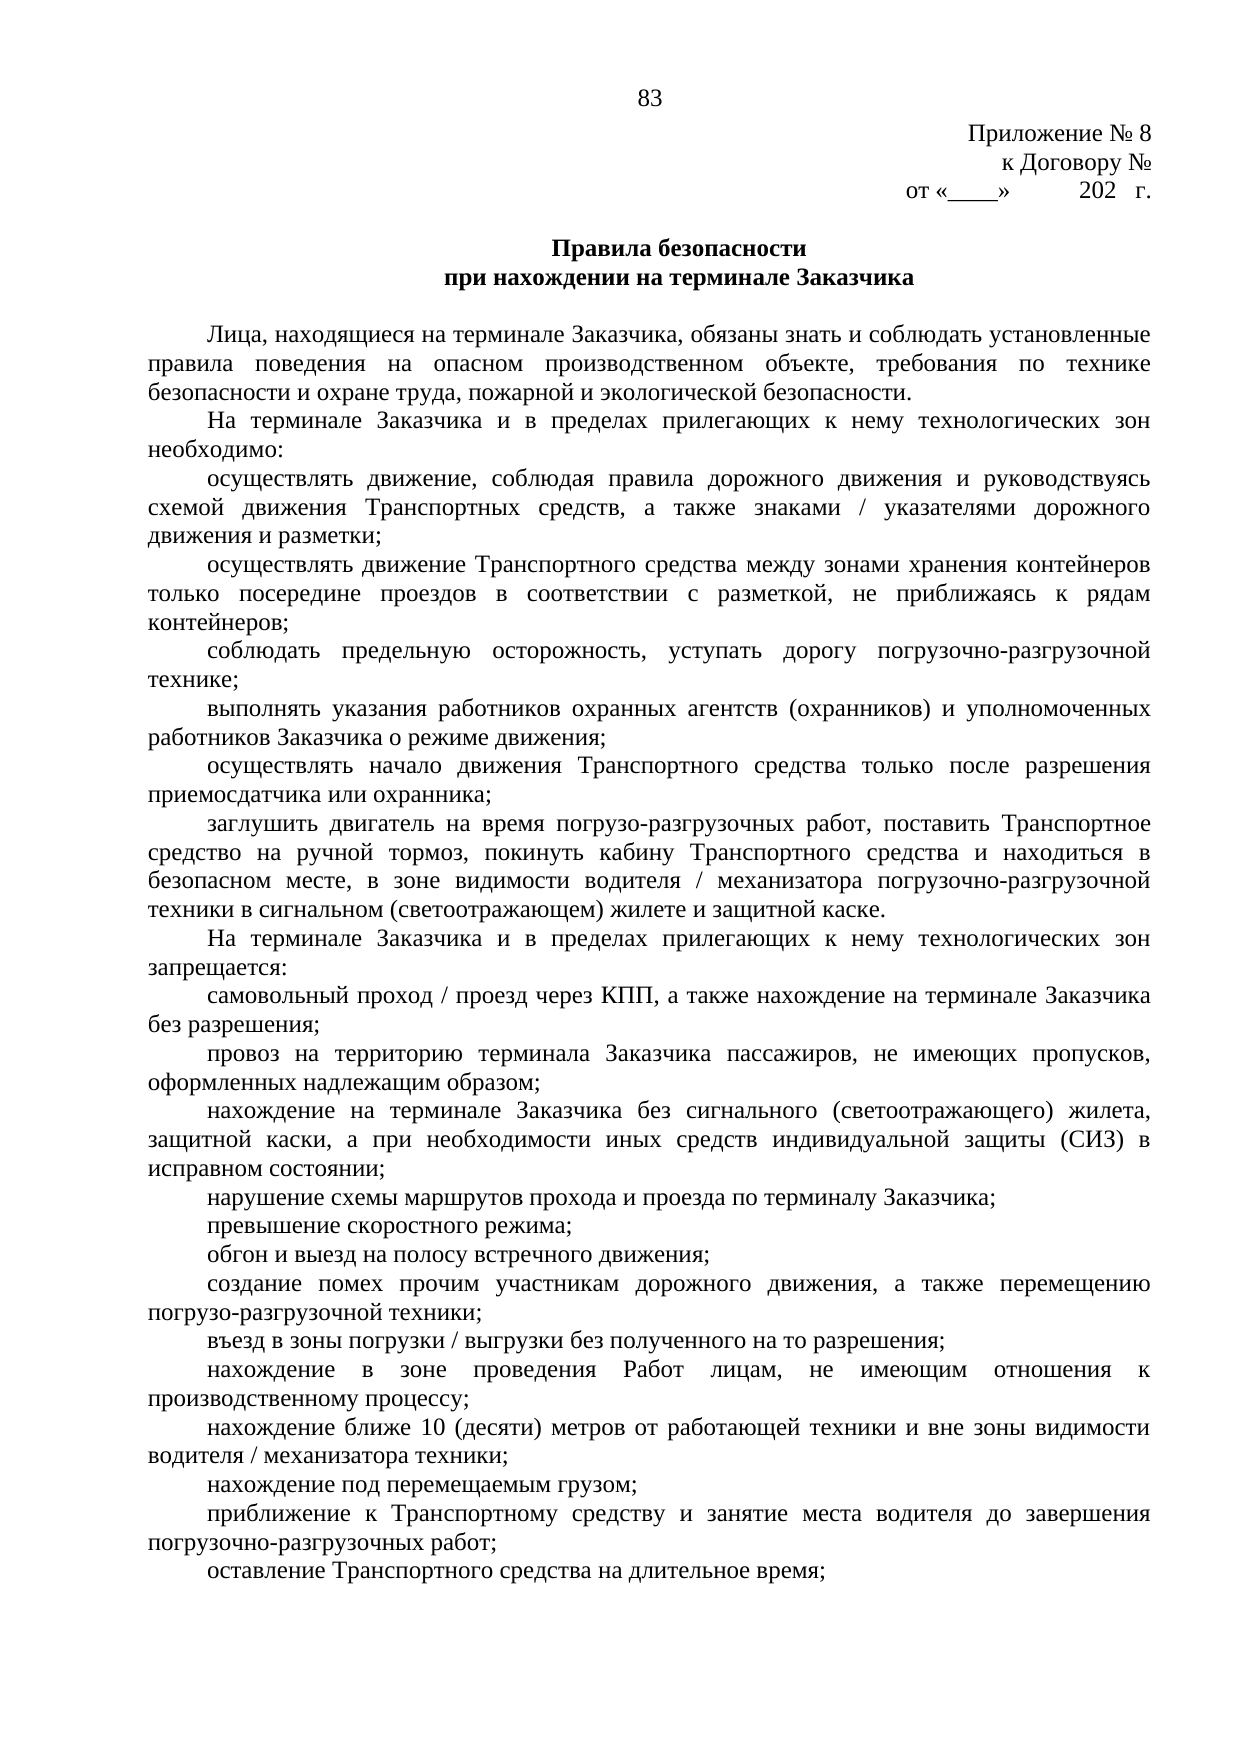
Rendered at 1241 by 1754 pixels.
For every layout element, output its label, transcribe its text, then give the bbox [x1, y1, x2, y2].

text самовольный проход / проезд через КПП, а также нахождение на терминале Заказчика без разрешения; [148, 981, 1152, 1038]
text На терминале Заказчика и в пределах прилегающих к нему технологических зон необходимо: [148, 406, 1152, 463]
text нарушение схемы маршрутов прохода и проезда по терминалу Заказчика; [148, 1182, 1152, 1211]
text создание помех прочим участникам дорожного движения, а также перемещению погрузо-разгрузочной техники; [148, 1268, 1152, 1326]
text от «____» 202 г. [148, 176, 1152, 204]
text Приложение № 8 [148, 118, 1152, 147]
text провоз на территорию терминала Заказчика пассажиров, не имеющих пропусков, оформленных надлежащим образом; [148, 1038, 1152, 1096]
text превышение скоростного режима; [148, 1211, 1152, 1239]
text нахождение на терминале Заказчика без сигнального (светоотражающего) жилета, защитной каски, а при необходимости иных средств индивидуальной защиты (СИЗ) в исправном состоянии; [148, 1096, 1152, 1182]
text Правила безопасности [148, 233, 1152, 262]
text нахождение ближе 10 (десяти) метров от работающей техники и вне зоны видимости водителя / механизатора техники; [148, 1412, 1152, 1469]
text обгон и выезд на полосу встречного движения; [148, 1239, 1152, 1268]
text оставление Транспортного средства на длительное время; [148, 1556, 1152, 1584]
text выполнять указания работников охранных агентств (охранников) и уполномоченных работников Заказчика о режиме движения; [148, 693, 1152, 751]
text при нахождении на терминале Заказчика [148, 262, 1152, 291]
text въезд в зоны погрузки / выгрузки без полученного на то разрешения; [148, 1326, 1152, 1354]
text нахождение в зоне проведения Работ лицам, не имеющим отношения к производственному процессу; [148, 1354, 1152, 1412]
text соблюдать предельную осторожность, уступать дорогу погрузочно-разгрузочной технике; [148, 636, 1152, 693]
text осуществлять движение, соблюдая правила дорожного движения и руководствуясь схемой движения Транспортных средств, а также знаками / указателями дорожного движения и разметки; [148, 463, 1152, 549]
text к Договору № [148, 147, 1152, 176]
text нахождение под перемещаемым грузом; [148, 1469, 1152, 1498]
text заглушить двигатель на время погрузо-разгрузочных работ, поставить Транспортное средство на ручной тормоз, покинуть кабину Транспортного средства и находиться в безопасном месте, в зоне видимости водителя / механизатора погрузочно-разгрузочной техники в сигнальном (светоотражающем) жилете и защитной каске. [148, 808, 1152, 923]
text осуществлять движение Транспортного средства между зонами хранения контейнеров только посередине проездов в соответствии с разметкой, не приближаясь к рядам контейнеров; [148, 549, 1152, 636]
text Лица, находящиеся на терминале Заказчика, обязаны знать и соблюдать установленные правила поведения на опасном производственном объекте, требования по технике безопасности и охране труда, пожарной и экологической безопасности. [148, 319, 1152, 406]
text На терминале Заказчика и в пределах прилегающих к нему технологических зон запрещается: [148, 923, 1152, 981]
text осуществлять начало движения Транспортного средства только после разрешения приемосдатчика или охранника; [148, 751, 1152, 808]
text приближение к Транспортному средству и занятие места водителя до завершения погрузочно-разгрузочных работ; [148, 1498, 1152, 1556]
